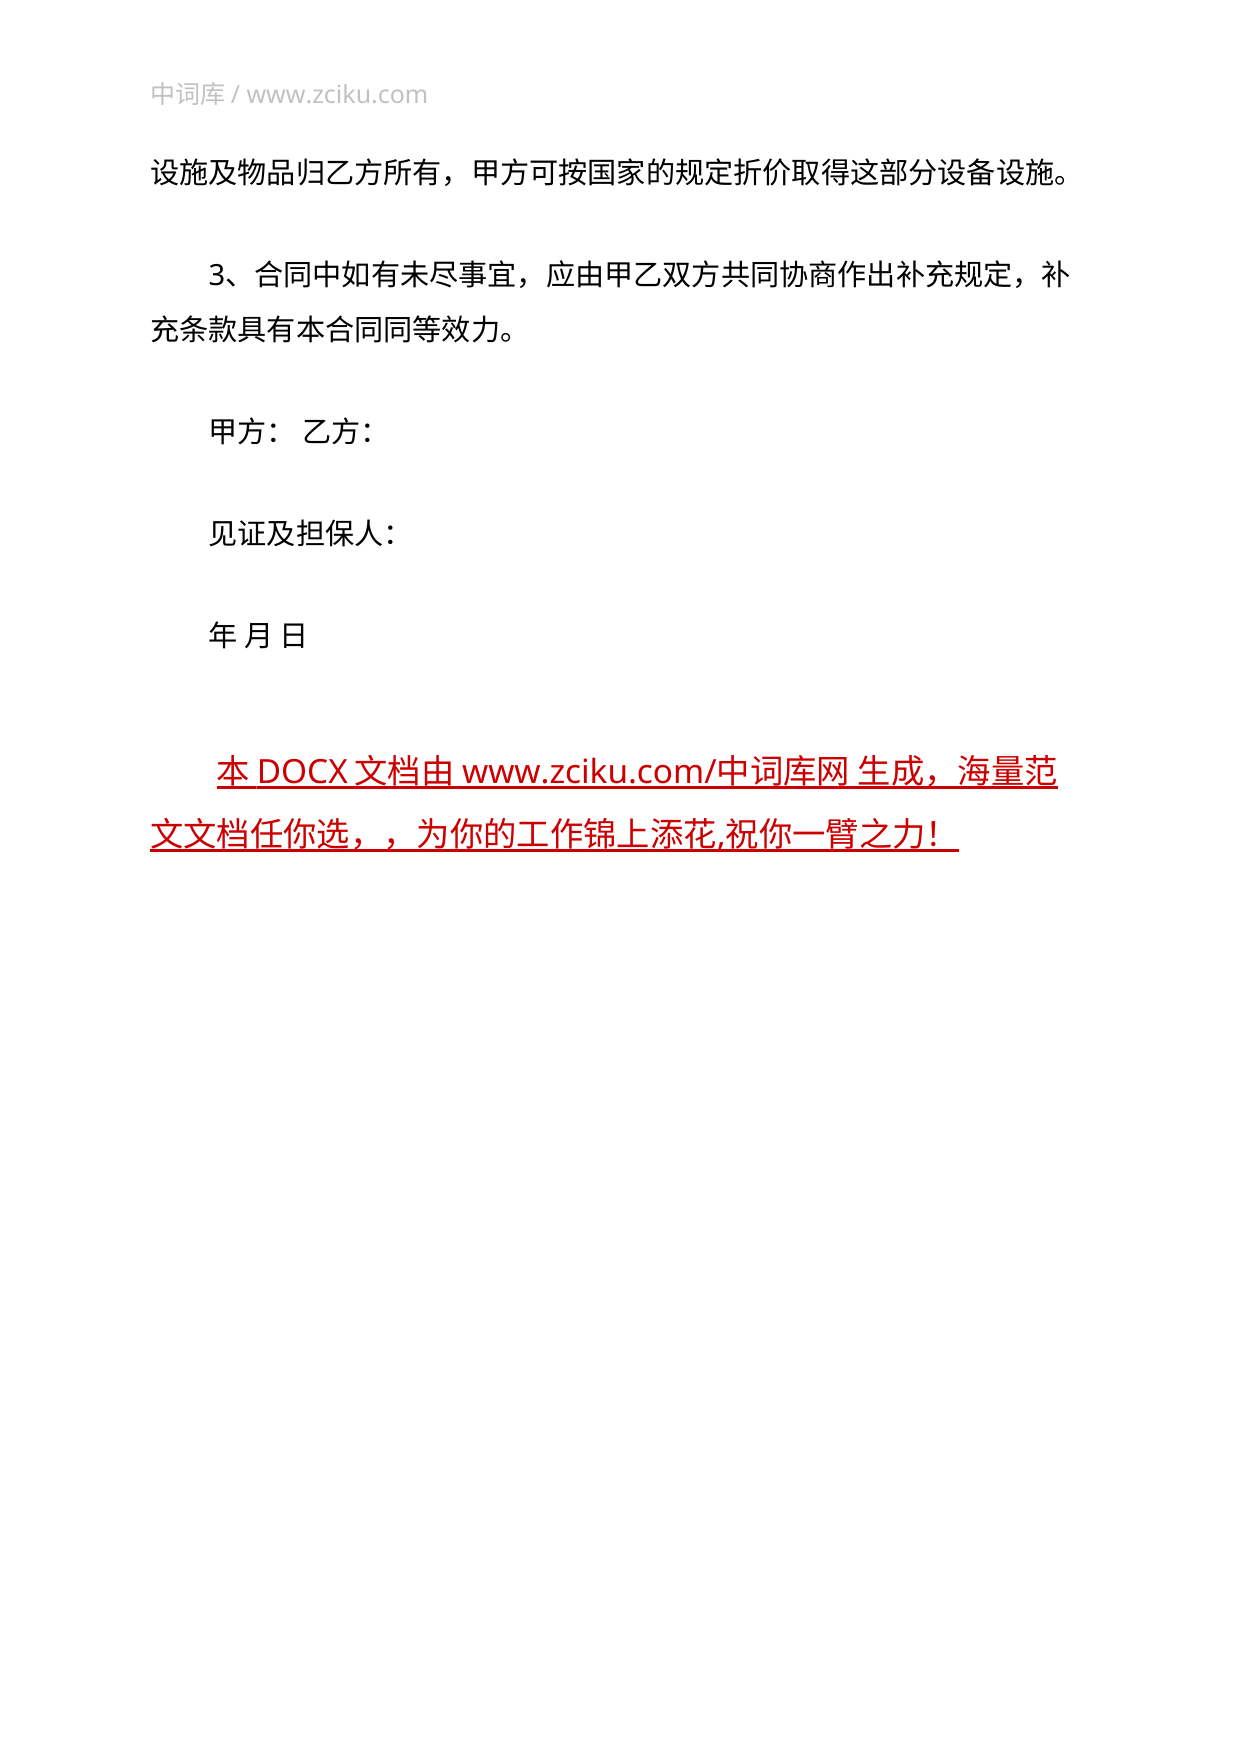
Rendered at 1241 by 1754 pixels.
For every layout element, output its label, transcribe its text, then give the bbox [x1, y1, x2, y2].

text 年 月 日 [150, 612, 1090, 654]
text 本DOCX文档由 www.zciku.com/中词库网 生成，海量范文文档任你选，，为你的工作锦上添花,祝你一臂之力！ [150, 745, 1090, 856]
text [150, 150, 1090, 192]
text 见证及担保人： [150, 510, 1090, 553]
text 3、合同中如有未尽事宜，应由甲乙双方共同协商作出补充规定，补充条款具有本合同同等效力。 [150, 252, 1090, 349]
text 甲方： 乙方： [150, 408, 1090, 451]
